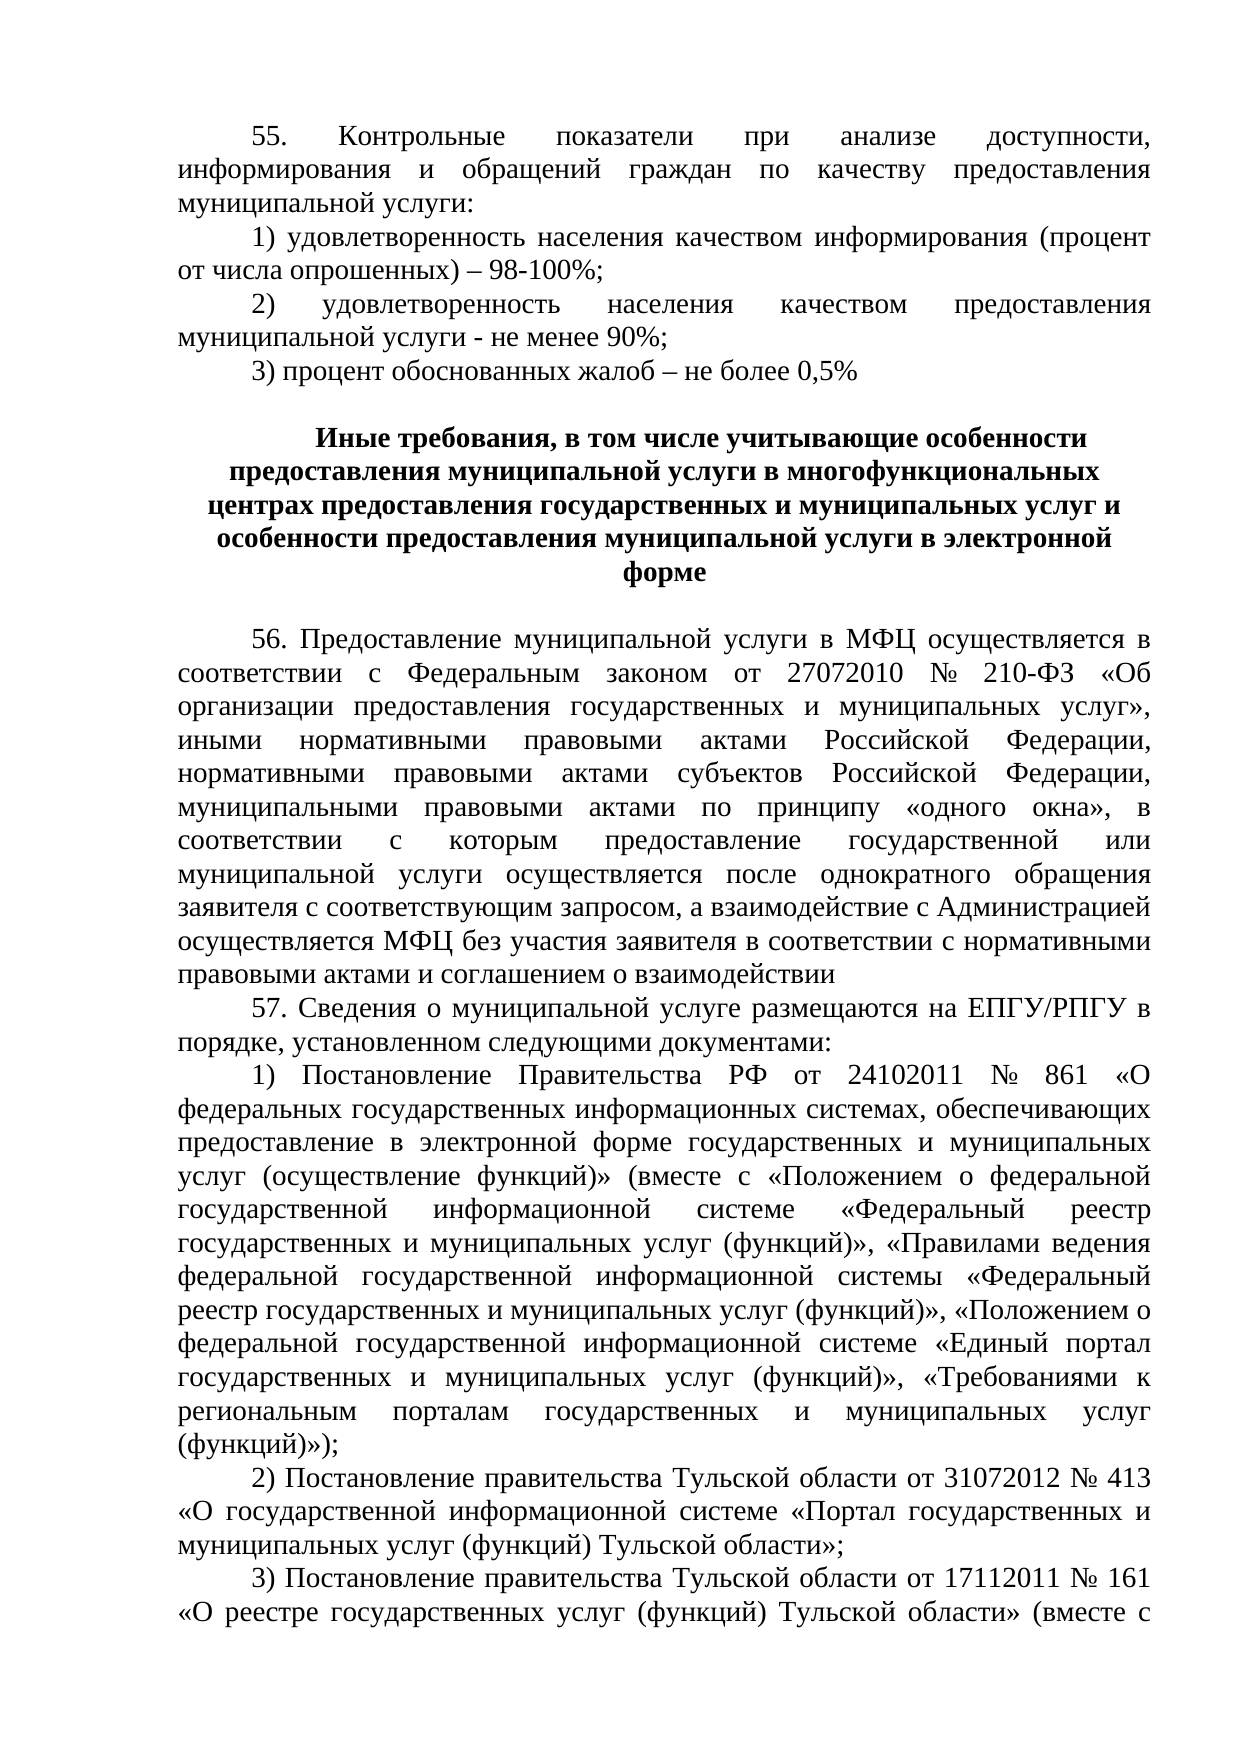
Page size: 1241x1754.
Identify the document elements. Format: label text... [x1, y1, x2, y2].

text 1) удовлетворенность населения качеством информирования (процент от числа опрошенных) – 98-100%; [177, 219, 1152, 286]
text 2) удовлетворенность населения качеством предоставления муниципальной услуги - не менее 90%; [177, 286, 1152, 353]
text 57. Сведения о муниципальной услуге размещаются на ЕПГУ/РПГУ в порядке, установленном следующими документами: [177, 990, 1152, 1057]
text 55. Контрольные показатели при анализе доступности, информирования и обращений граждан по качеству предоставления муниципальной услуги: [177, 118, 1152, 219]
text 56. Предоставление муниципальной услуги в МФЦ осуществляется в соответствии с Федеральным законом от 27072010 № 210-ФЗ «Об организации предоставления государственных и муниципальных услуг», иными нормативными правовыми актами Российской Федерации, нормативными правовыми актами субъектов Российской Федерации, муниципальными правовыми актами по принципу «одного окна», в соответствии с которым предоставление государственной или муниципальной услуги осуществляется после однократного обращения заявителя с соответствующим запросом, а взаимодействие с Администрацией осуществляется МФЦ без участия заявителя в соответствии с нормативными правовыми актами и соглашением о взаимодействии [177, 621, 1152, 990]
text 3) процент обоснованных жалоб – не более 0,5% [177, 353, 1152, 386]
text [177, 1560, 1152, 1627]
text 2) Постановление правительства Тульской области от 31072012 № 413 «О государственной информационной системе «Портал государственных и муниципальных услуг (функций) Тульской области»; [177, 1460, 1152, 1560]
text Иные требования, в том числе учитывающие особенности предоставления муниципальной услуги в многофункциональных центрах предоставления государственных и муниципальных услуг и особенности предоставления муниципальной услуги в электронной форме [177, 420, 1152, 588]
text 1) Постановление Правительства РФ от 24102011 № 861 «О федеральных государственных информационных системах, обеспечивающих предоставление в электронной форме государственных и муниципальных услуг (осуществление функций)» (вместе с «Положением о федеральной государственной информационной системе «Федеральный реестр государственных и муниципальных услуг (функций)», «Правилами ведения федеральной государственной информационной системы «Федеральный реестр государственных и муниципальных услуг (функций)», «Положением о федеральной государственной информационной системе «Единый портал государственных и муниципальных услуг (функций)», «Требованиями к региональным порталам государственных и муниципальных услуг (функций)»); [177, 1057, 1152, 1460]
